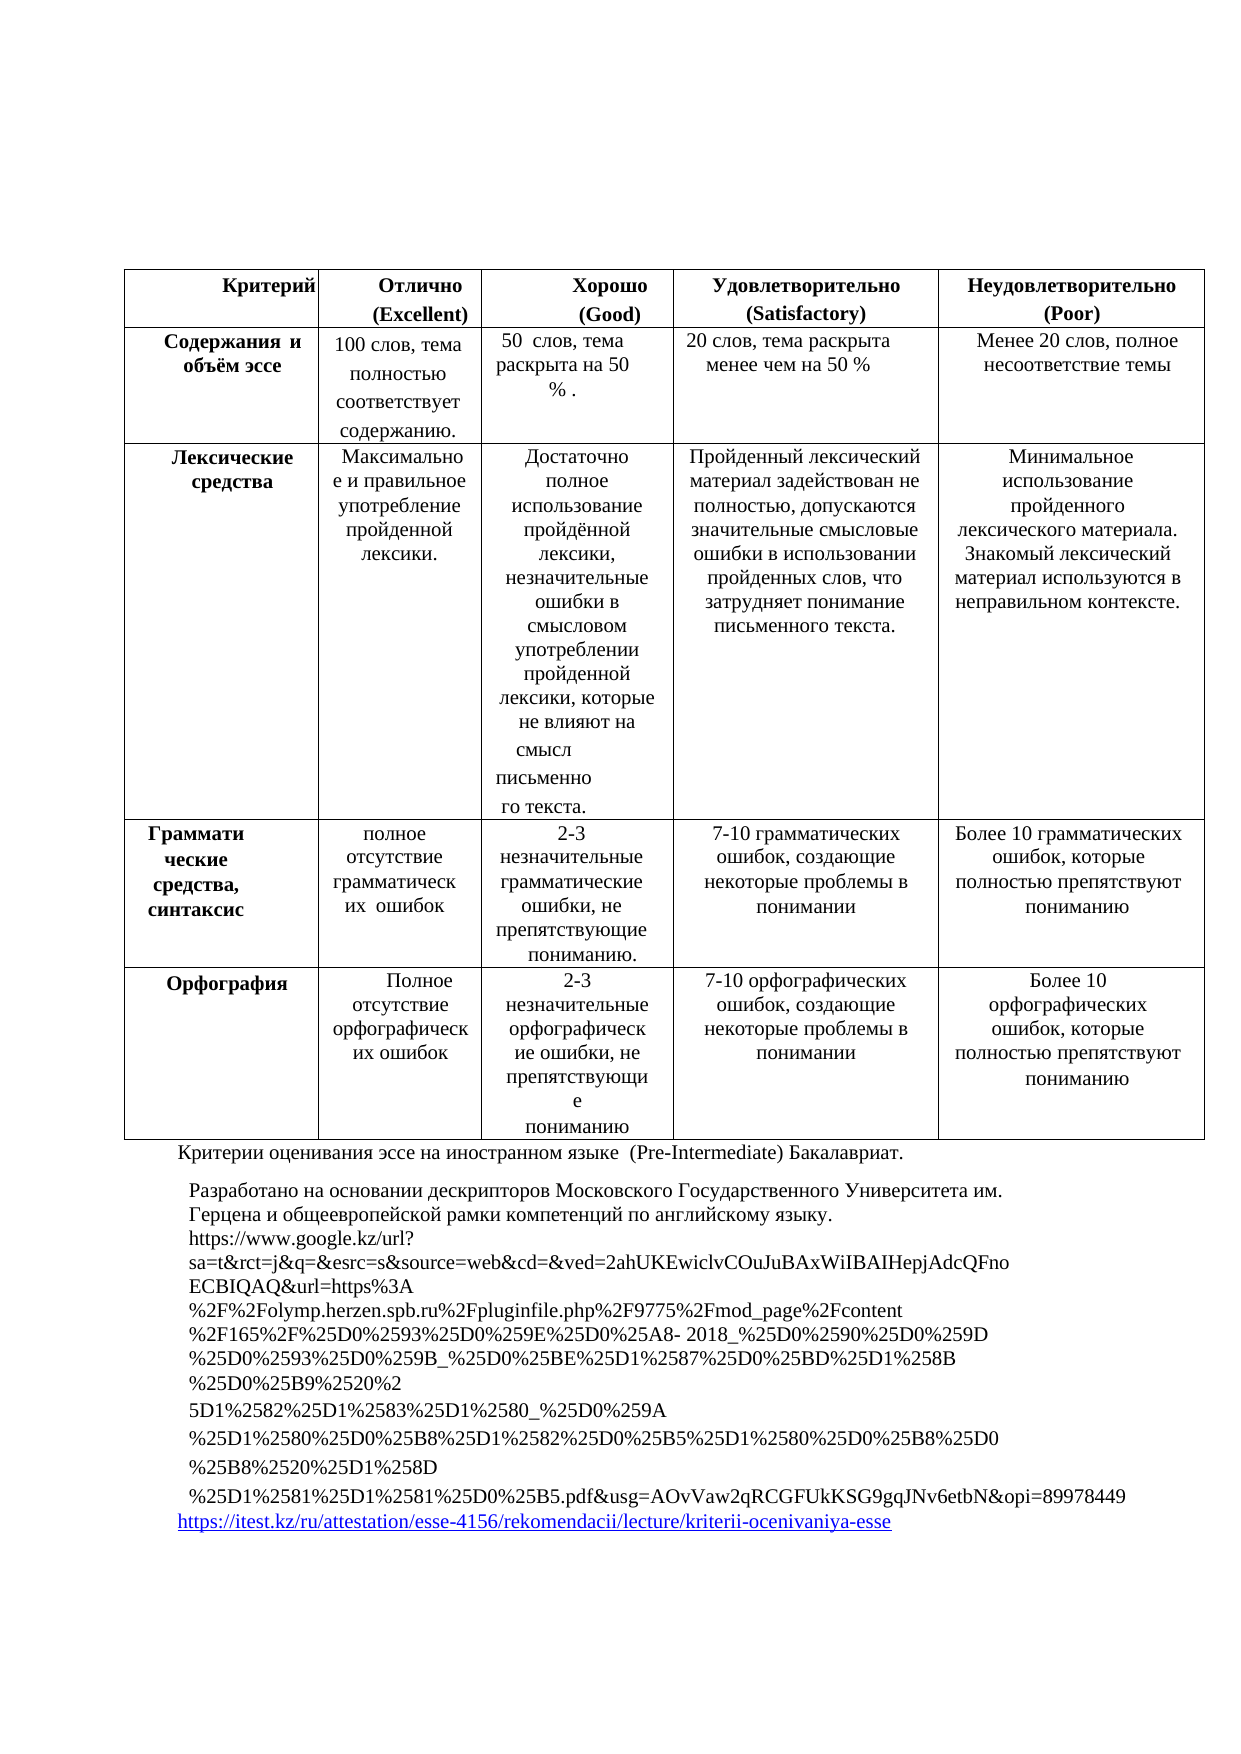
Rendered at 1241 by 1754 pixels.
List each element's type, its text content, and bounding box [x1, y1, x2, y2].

table_cell 20 слов, тема раскрыта менее чем на 50 % [674, 328, 938, 443]
text %25B8%2520%25D1%258D%25D1%2581%25D1%2581%25D0%25B5.pdf&usg=AOvVaw2qRCGFUkKSG9gqJNv6etbN&opi=89978449 [189, 1452, 1152, 1509]
table_cell Максимальное и правильное употребление пройденной лексики. [319, 444, 481, 819]
table_cell Более 10 грамматических ошибок, которые полностью препятствуют пониманию [939, 820, 1204, 967]
table_cell 2-3 незначительные орфографические ошибки, не препятствующие пониманию [482, 968, 673, 1139]
table_header Отлично (Excellent) [319, 270, 481, 327]
table_header Критерий [125, 270, 318, 327]
table_cell Менее 20 слов, полное несоответствие темы [939, 328, 1204, 443]
table_cell Орфография [125, 968, 318, 1139]
table_cell Минимальное использование пройденного лексического материала. Знакомый лексический материал используются в неправильном контексте. [939, 444, 1204, 819]
table_cell 7-10 орфографических ошибок, создающие некоторые проблемы в понимании [674, 968, 938, 1139]
table_cell Грамматические средства, синтаксис [125, 820, 318, 967]
text Разработано на основании дескрипторов Московского Государственного Университета им. Герцена и общеевропейской рамки компетенций по английскому языку. https://www.google.kz/url?sa=t&rct=j&q=&esrc=s&source=web&cd=&ved=2ahUKEwiclvCOuJuBAxWiIBAIHepjAdcQFnoECBIQAQ&url=https%3A [189, 1178, 1010, 1298]
table_header Удовлетворительно (Satisfactory) [674, 270, 938, 327]
table_header Неудовлетворительно (Poor) [939, 270, 1204, 327]
table_cell Пройденный лексический материал задействован не полностью, допускаются значительные смысловые ошибки в использовании пройденных слов, что затрудняет понимание письменного текста. [674, 444, 938, 819]
text https://itest.kz/ru/attestation/esse-4156/rekomendacii/lecture/kriterii-ocenivaniya-esse [177, 1509, 1152, 1533]
table_cell 100 слов, тема полностью соответствует содержанию. [319, 328, 481, 443]
table_cell Полное отсутствие орфографических ошибок [319, 968, 481, 1139]
table_cell Более 10 орфографических ошибок, которые полностью препятствуют пониманию [939, 968, 1204, 1139]
table_cell Достаточно полное использование пройдённой лексики, незначительные ошибки в смысловом употреблении пройденной лексики, которые не влияют на смысл письменного текста. [482, 444, 673, 819]
table_cell Лексические средства [125, 444, 318, 819]
table_cell 2-3 незначительные грамматические ошибки, не препятствующие пониманию. [482, 820, 673, 967]
table_cell Содержания и объём эссе [125, 328, 318, 443]
table_cell 7-10 грамматических ошибок, создающие некоторые проблемы в понимании [674, 820, 938, 967]
text 5D1%2582%25D1%2583%25D1%2580_%25D0%259A%25D1%2580%25D0%25B8%25D1%2582%25D0%25B5%25D1%2580%25D0%25B8%25D0 [189, 1394, 1152, 1452]
table_cell полное отсутствие грамматических ошибок [319, 820, 481, 967]
text %2F%2Folymp.herzen.spb.ru%2Fpluginfile.php%2F9775%2Fmod_page%2Fcontent%2F165%2F%25D0%2593%25D0%259E%25D0%25A8- 2018_%25D0%2590%25D0%259D%25D0%2593%25D0%259B_%25D0%25BE%25D1%2587%25D0%25BD%25D1%258B%25D0%25B9%2520%2 [189, 1298, 1010, 1394]
table_cell 50 слов, тема раскрыта на 50 % . [482, 328, 673, 443]
table_header Хорошо (Good) [482, 270, 673, 327]
text Критерии оценивания эссе на иностранном языке (Pre-Intermediate) Бакалавриат. [177, 1140, 1152, 1164]
